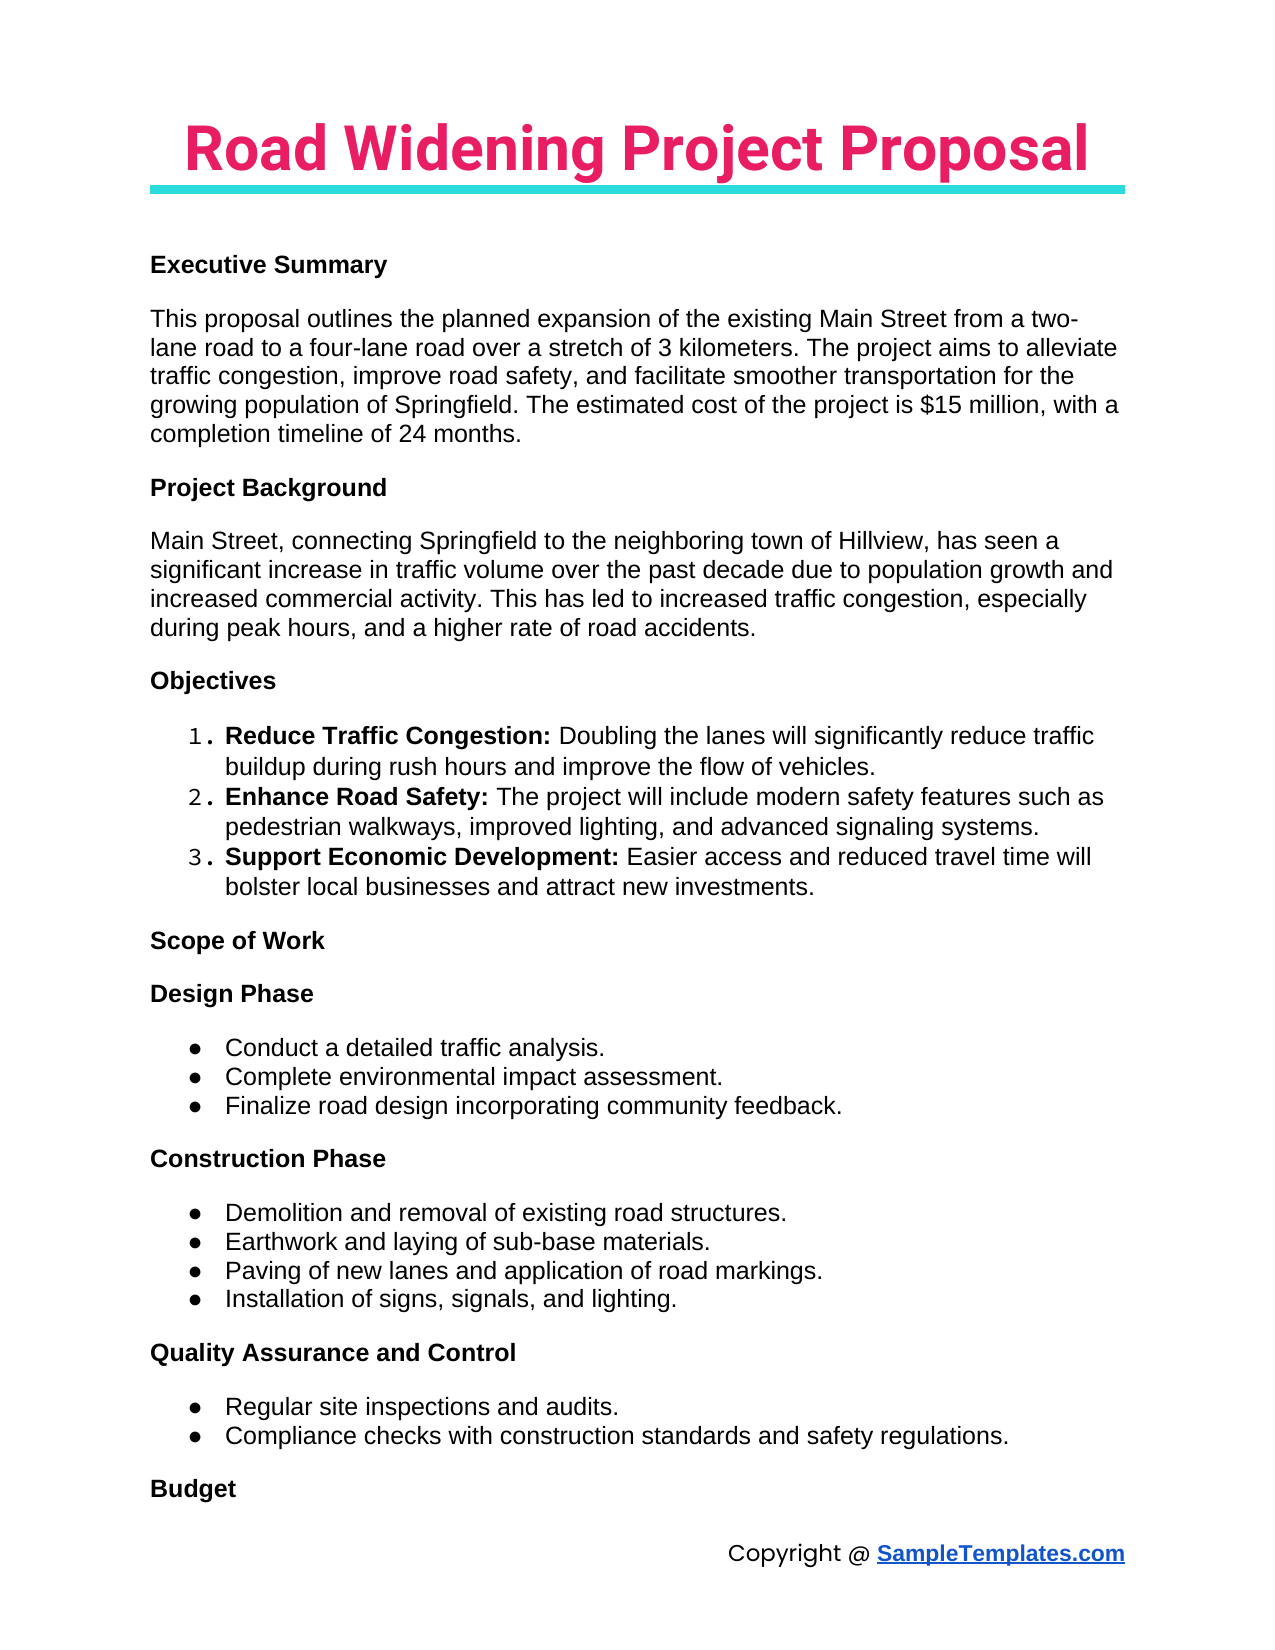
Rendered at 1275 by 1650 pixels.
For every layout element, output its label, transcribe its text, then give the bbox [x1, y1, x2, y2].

text Road Widening Project Proposal [150, 112, 1125, 185]
list Demolition and removal of existing road structures. [187, 1198, 1125, 1227]
list Compliance checks with construction standards and safety regulations. [187, 1421, 1125, 1449]
subtitle Executive Summary [150, 250, 1125, 279]
text Design Phase [150, 979, 1125, 1008]
list Paving of new lanes and application of road markings. [187, 1256, 1125, 1284]
subtitle Project Background [150, 473, 1125, 501]
subtitle Budget [150, 1474, 1125, 1503]
text This proposal outlines the planned expansion of the existing Main Street from a two-lane road to a four-lane road over a stretch of 3 kilometers. The project aims to alleviate traffic congestion, improve road safety, and facilitate smoother transportation for the growing population of Springfield. The estimated cost of the project is $15 million, with a completion timeline of 24 months. [150, 304, 1125, 448]
list Reduce Traffic Congestion: Doubling the lanes will significantly reduce traffic buildup during rush hours and improve the flow of vehicles. [187, 720, 1125, 780]
list Enhance Road Safety: The project will include modern safety features such as pedestrian walkways, improved lighting, and advanced signaling systems. [187, 780, 1125, 841]
subtitle Scope of Work [150, 926, 1125, 954]
text Quality Assurance and Control [150, 1338, 1125, 1367]
list Complete environmental impact assessment. [187, 1062, 1125, 1091]
subtitle Objectives [150, 666, 1125, 695]
list Installation of signs, signals, and lighting. [187, 1284, 1125, 1313]
list Finalize road design incorporating community feedback. [187, 1091, 1125, 1119]
list Regular site inspections and audits. [187, 1392, 1125, 1421]
picture [150, 185, 1125, 194]
list Conduct a detailed traffic analysis. [187, 1033, 1125, 1062]
list Earthwork and laying of sub-base materials. [187, 1227, 1125, 1256]
text Construction Phase [150, 1144, 1125, 1173]
list Support Economic Development: Easier access and reduced travel time will bolster local businesses and attract new investments. [187, 841, 1125, 901]
text Main Street, connecting Springfield to the neighboring town of Hillview, has seen a significant increase in traffic volume over the past decade due to population growth and increased commercial activity. This has led to increased traffic congestion, especially during peak hours, and a higher rate of road accidents. [150, 526, 1125, 641]
